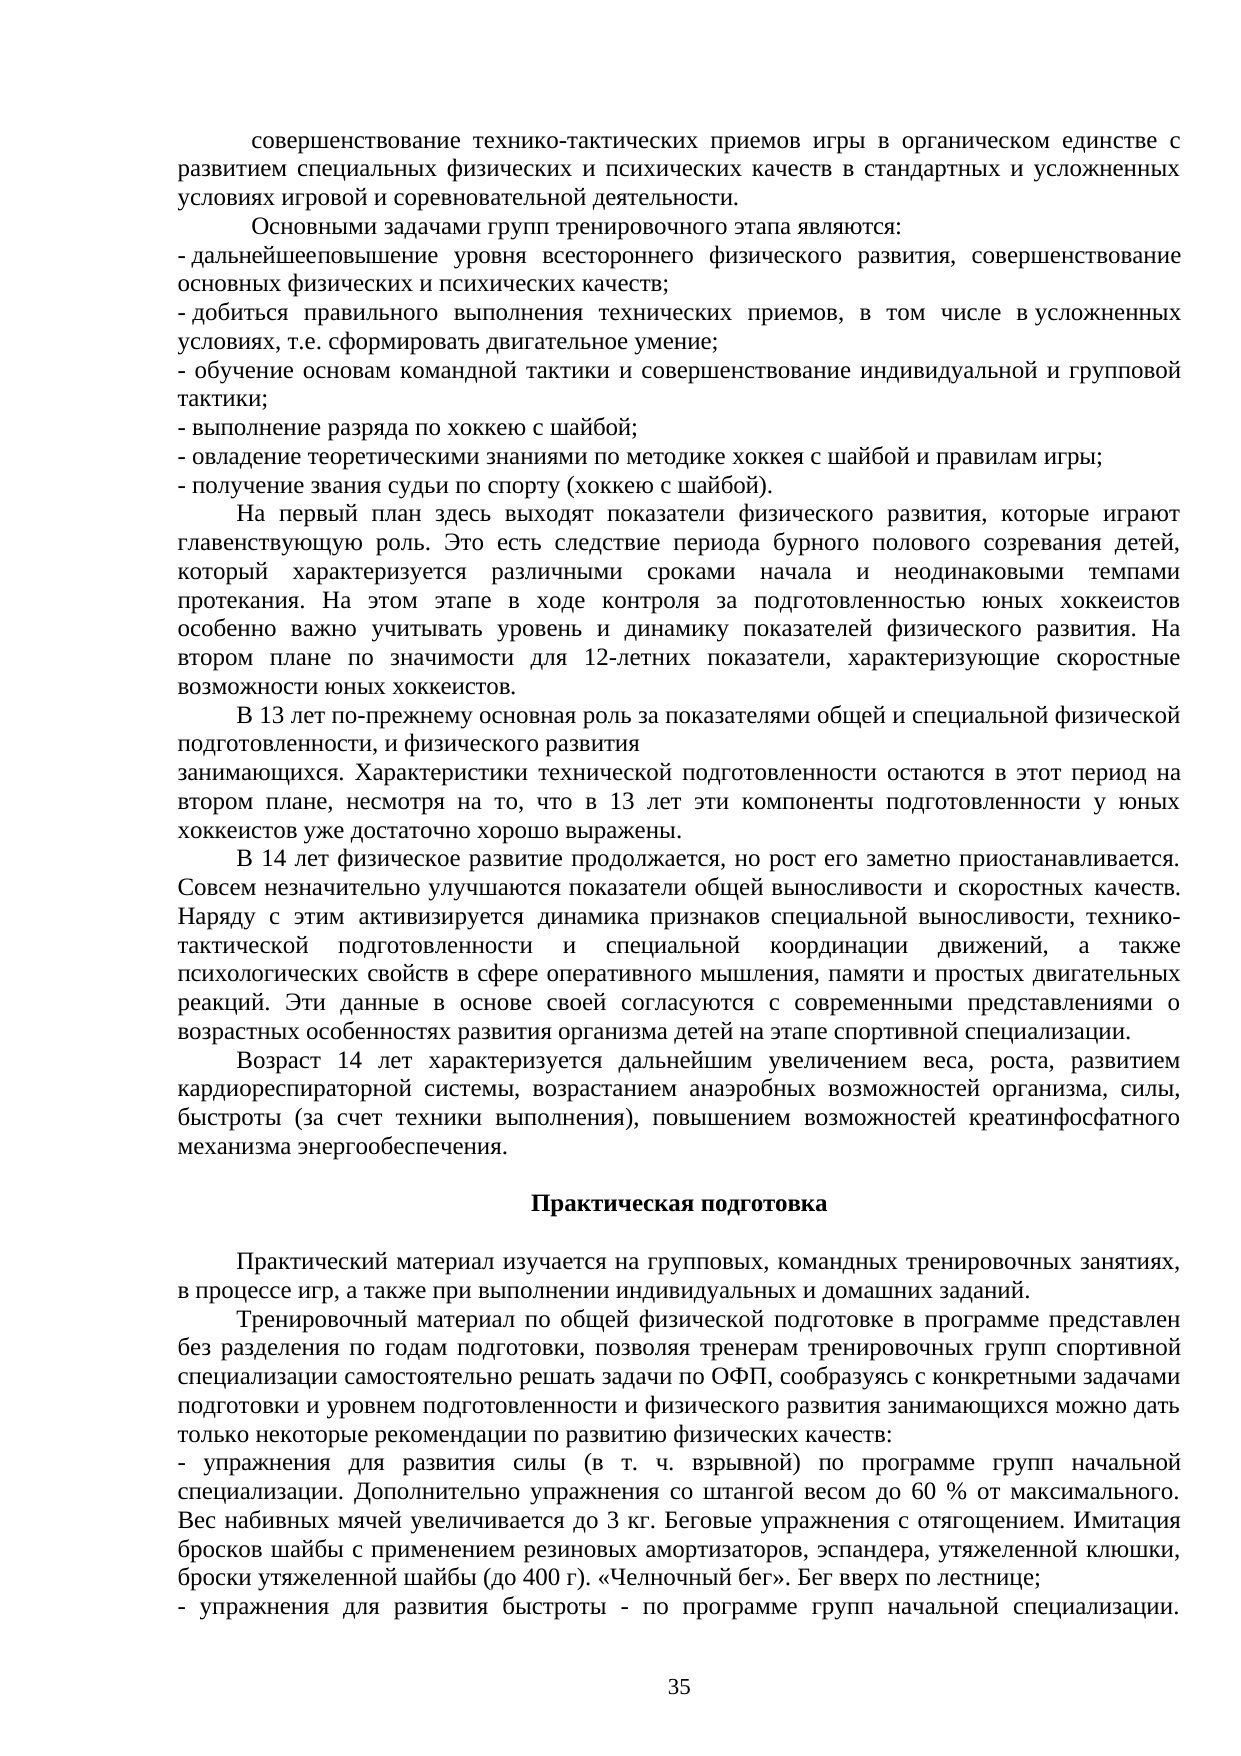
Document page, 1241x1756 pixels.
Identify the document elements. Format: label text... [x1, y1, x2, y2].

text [177, 1591, 1181, 1620]
text В 13 лет по-прежнему основная роль за показателями общей и специальной физической подготовленности, и физического развития [177, 700, 1181, 757]
text занимающихся. Характеристики технической подготовленности остаются в этот период на втором плане, несмотря на то, что в 13 лет эти компоненты подготовленности у юных хоккеистов уже достаточно хорошо выражены. [177, 757, 1181, 843]
text Практический материал изучается на групповых, командных тренировочных занятиях, в процессе игр, а также при выполнении индивидуальных и домашних заданий. [177, 1246, 1181, 1303]
list - дальнейшее повышение уровня всестороннего физического развития, совершенствование основных физических и психических качеств; [177, 240, 1181, 297]
text Тренировочный материал по общей физической подготовке в программе представлен без разделения по годам подготовки, позволяя тренерам тренировочных групп спортивной специализации самостоятельно решать задачи по ОФП, сообразуясь с конкретными задачами подготовки и уровнем подготовленности и физического развития занимающихся можно дать только некоторые рекомендации по развитию физических качеств: [177, 1304, 1181, 1447]
text На первый план здесь выходят показатели физического развития, которые играют главенствующую роль. Это есть следствие периода бурного полового созревания детей, который характеризуется различными сроками начала и неодинаковыми темпами протекания. На этом этапе в ходе контроля за подготовленностью юных хоккеистов особенно важно учитывать уровень и динамику показателей физического развития. На втором плане по значимости для 12-летних показатели, характеризующие скоростные возможности юных хоккеистов. [177, 498, 1181, 700]
list - добиться правильного выполнения технических приемов, в том числе в усложненных условиях, т.е. сформировать двигательное умение; [177, 297, 1181, 355]
text В 14 лет физическое развитие продолжается, но рост его заметно приостанавливается. Совсем незначительно улучшаются показатели общей выносливости и скоростных качеств. Наряду с этим активизируется динамика признаков специальной выносливости, технико-тактической подготовленности и специальной координации движений, а также психологических свойств в сфере оперативного мышления, памяти и простых двигательных реакций. Эти данные в основе своей согласуются с современными представлениями о возрастных особенностях развития организма детей на этапе спортивной специализации. [177, 843, 1181, 1045]
text совершенствование технико-тактических приемов игры в органическом единстве с развитием специальных физических и психических качеств в стандартных и усложненных условиях игровой и соревновательной деятельности. [177, 125, 1181, 211]
text Возраст 14 лет характеризуется дальнейшим увеличением веса, роста, развитием кардиореспираторной системы, возрастанием анаэробных возможностей организма, силы, быстроты (за счет техники выполнения), повышением возможностей креатинфосфатного механизма энергообеспечения. [177, 1045, 1181, 1160]
list - овладение теоретическими знаниями по методике хоккея с шайбой и правилам игры; [177, 441, 1181, 470]
subtitle Практическая подготовка [177, 1188, 1181, 1217]
text Основными задачами групп тренировочного этапа являются: [177, 211, 1181, 240]
list - обучение основам командной тактики и совершенствование индивидуальной и групповой тактики; [177, 355, 1181, 412]
text - упражнения для развития силы (в т. ч. взрывной) по программе групп начальной специализации. Дополнительно упражнения со штангой весом до 60 % от максимального. Вес набивных мячей увеличивается до 3 кг. Беговые упражнения с отягощением. Имитация бросков шайбы с применением резиновых амортизаторов, эспандера, утяжеленной клюшки, броски утяжеленной шайбы (до 400 г). «Челночный бег». Бег вверх по лестнице; [177, 1447, 1181, 1591]
list - получение звания судьи по спорту (хоккею с шайбой). [177, 470, 1181, 498]
list - выполнение разряда по хоккею с шайбой; [177, 412, 1181, 441]
